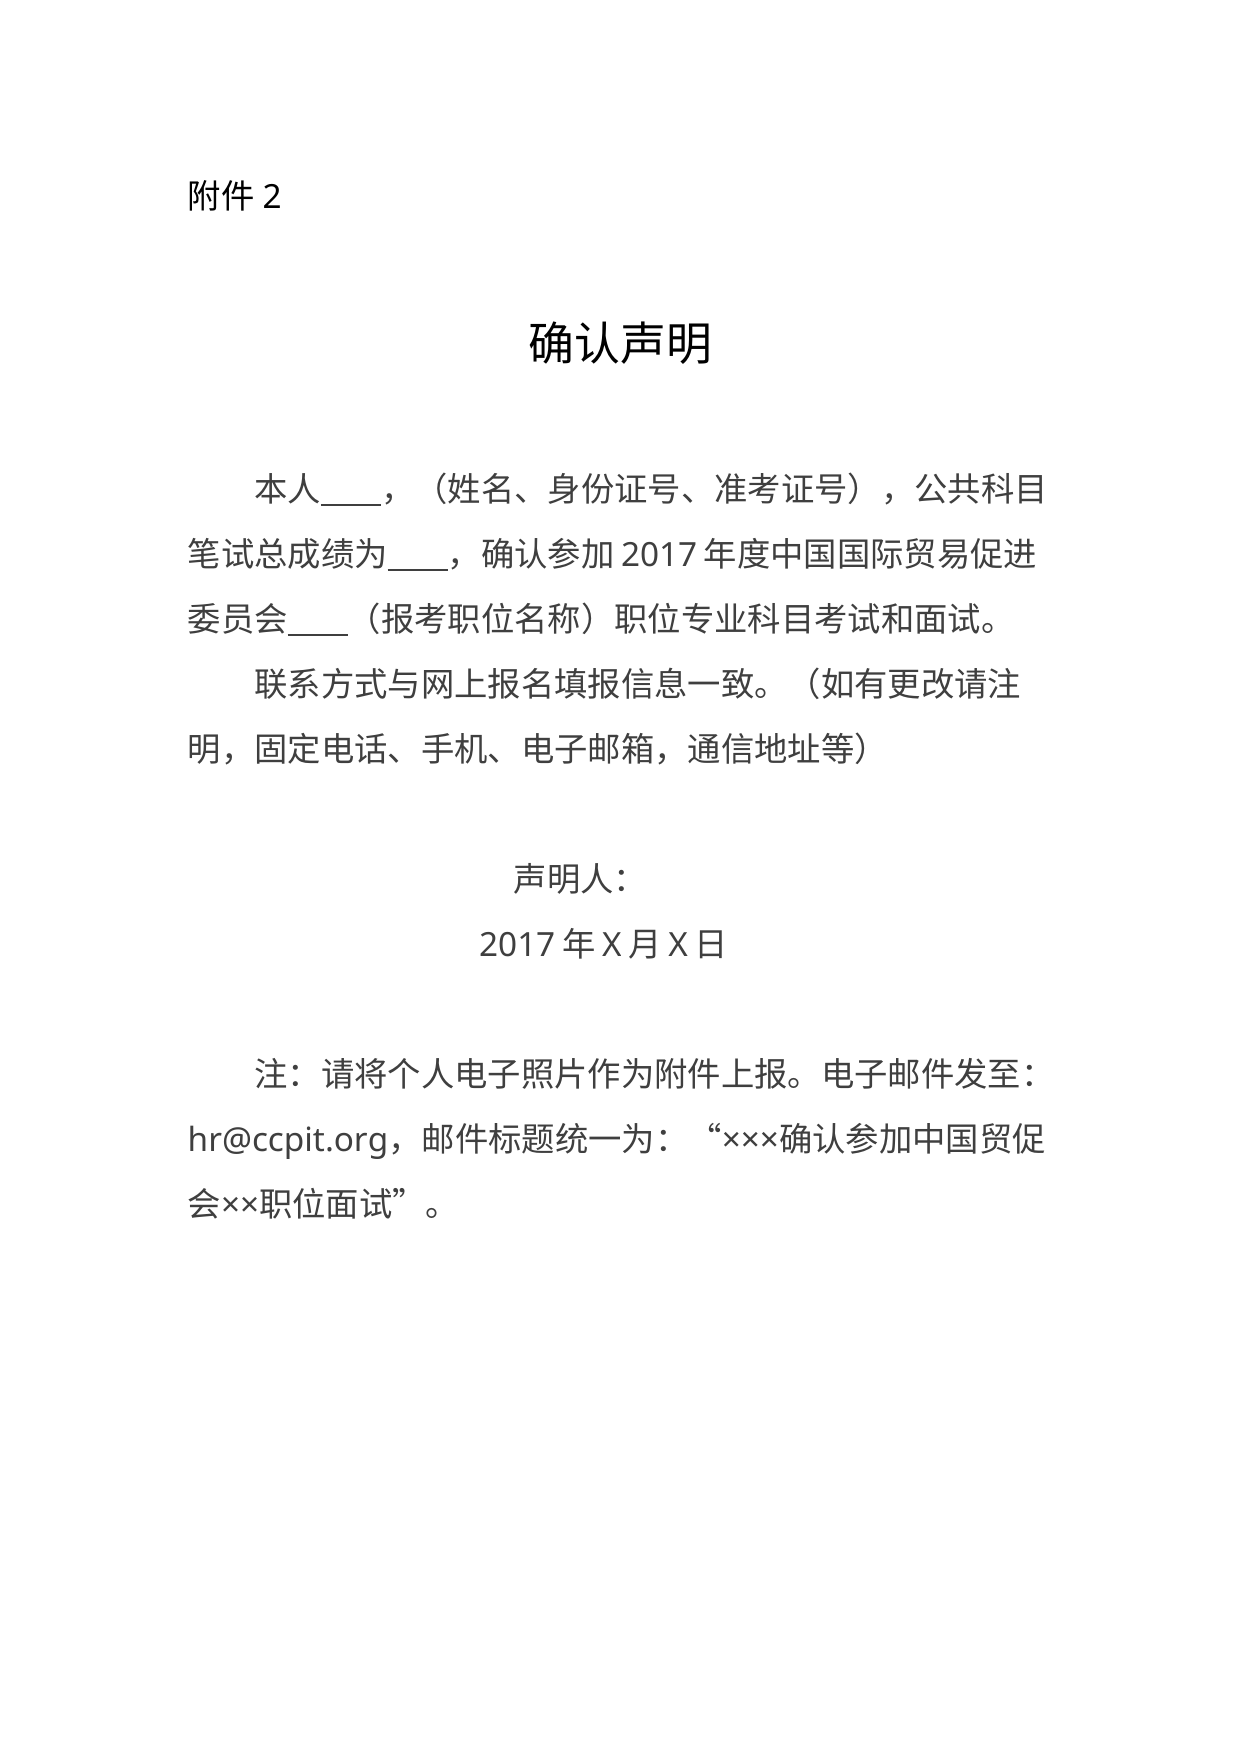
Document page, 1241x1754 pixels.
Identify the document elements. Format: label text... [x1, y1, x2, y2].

text 声明人： [187, 844, 1053, 909]
text 2017年X月X日 [187, 909, 1053, 974]
text 注：请将个人电子照片作为附件上报。电子邮件发至：hr@ccpit.org，邮件标题统一为：“×××确认参加中国贸促会××职位面试”。 [187, 1039, 1053, 1234]
text 本人 ，（姓名、身份证号、准考证号），公共科目笔试总成绩为 ，确认参加2017年度中国国际贸易促进委员会 （报考职位名称）职位专业科目考试和面试。 [187, 454, 1053, 649]
text 附件2 [187, 162, 1053, 227]
text 联系方式与网上报名填报信息一致。（如有更改请注明，固定电话、手机、电子邮箱，通信地址等） [187, 649, 1053, 779]
text 确认声明 [187, 292, 1053, 389]
